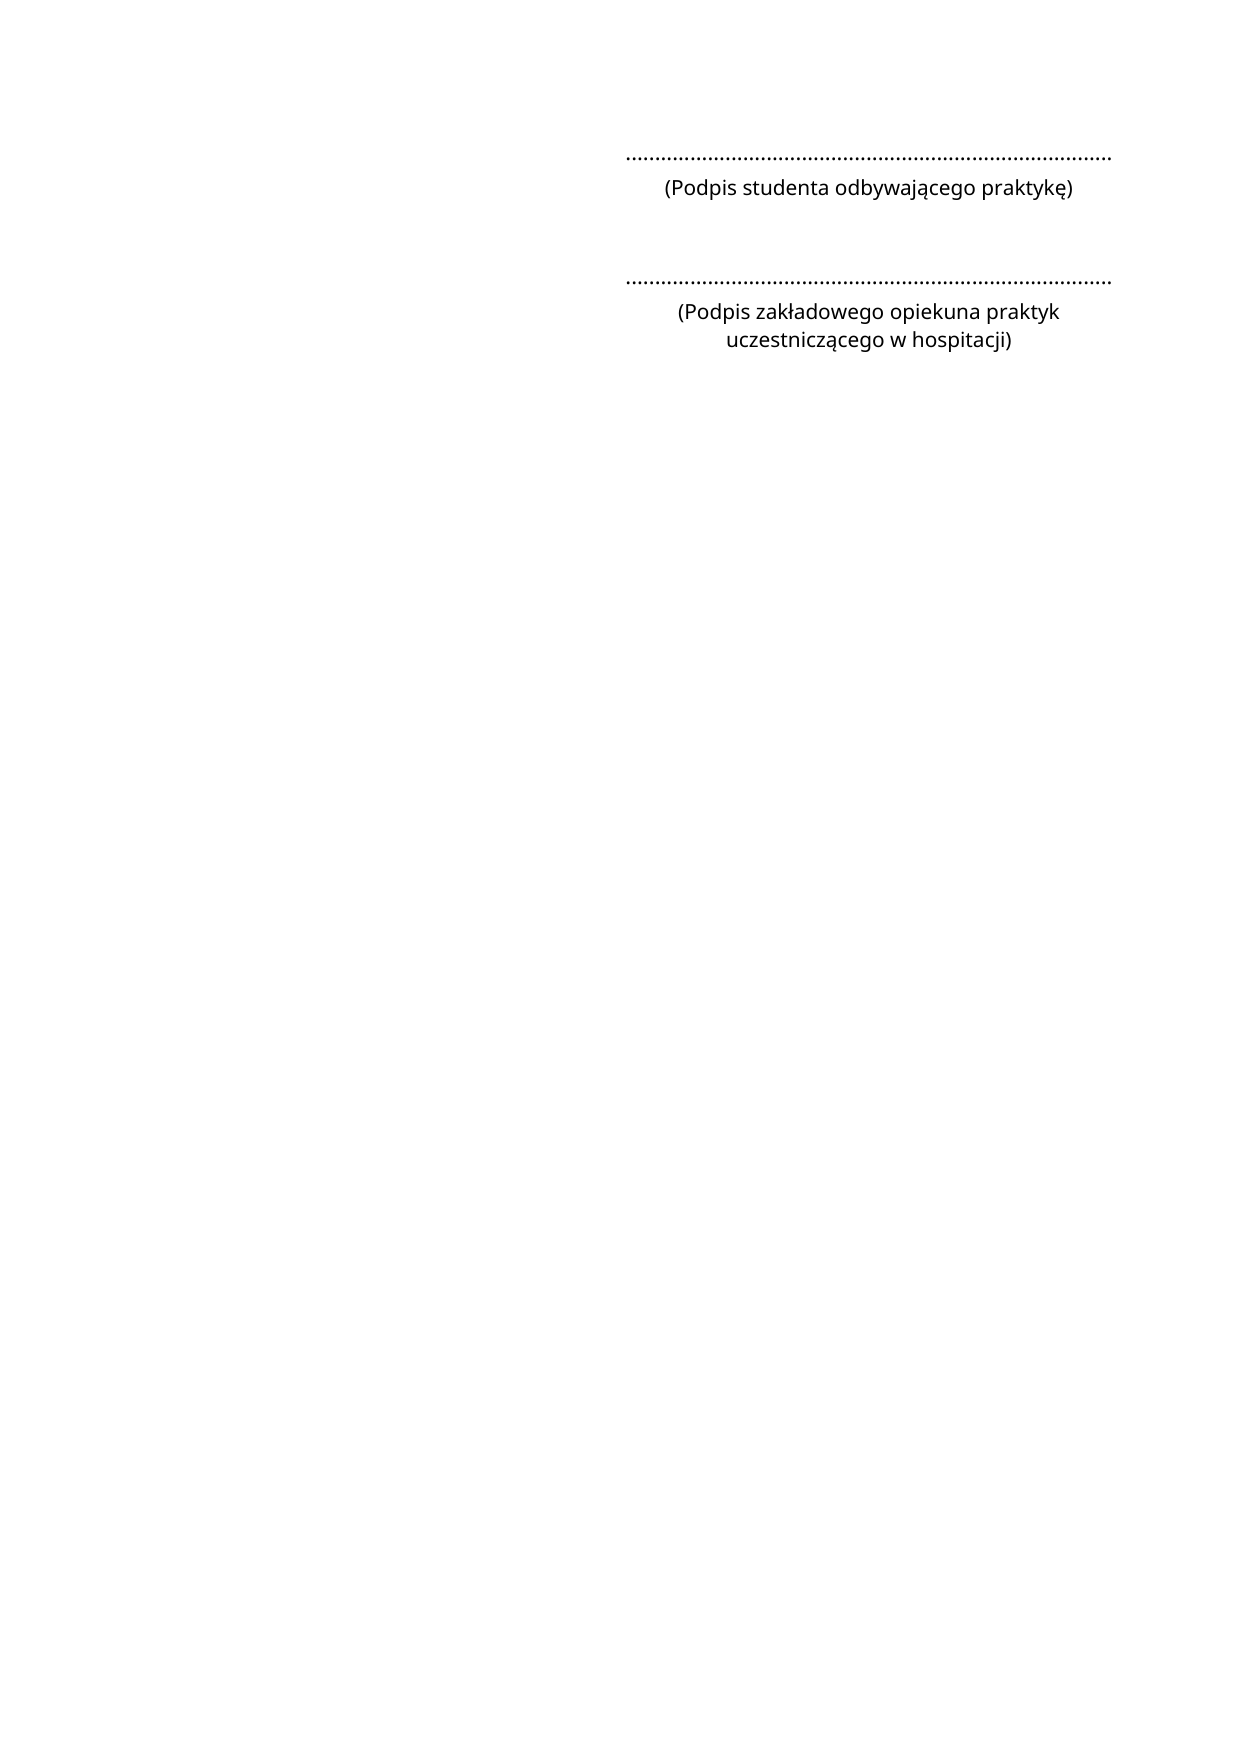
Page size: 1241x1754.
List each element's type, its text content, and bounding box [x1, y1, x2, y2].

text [614, 261, 1123, 291]
text (Podpis zakładowego opiekuna praktyk uczestniczącego w hospitacji) [614, 297, 1123, 354]
text (Podpis studenta odbywającego praktykę) [614, 173, 1123, 201]
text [614, 137, 1123, 166]
